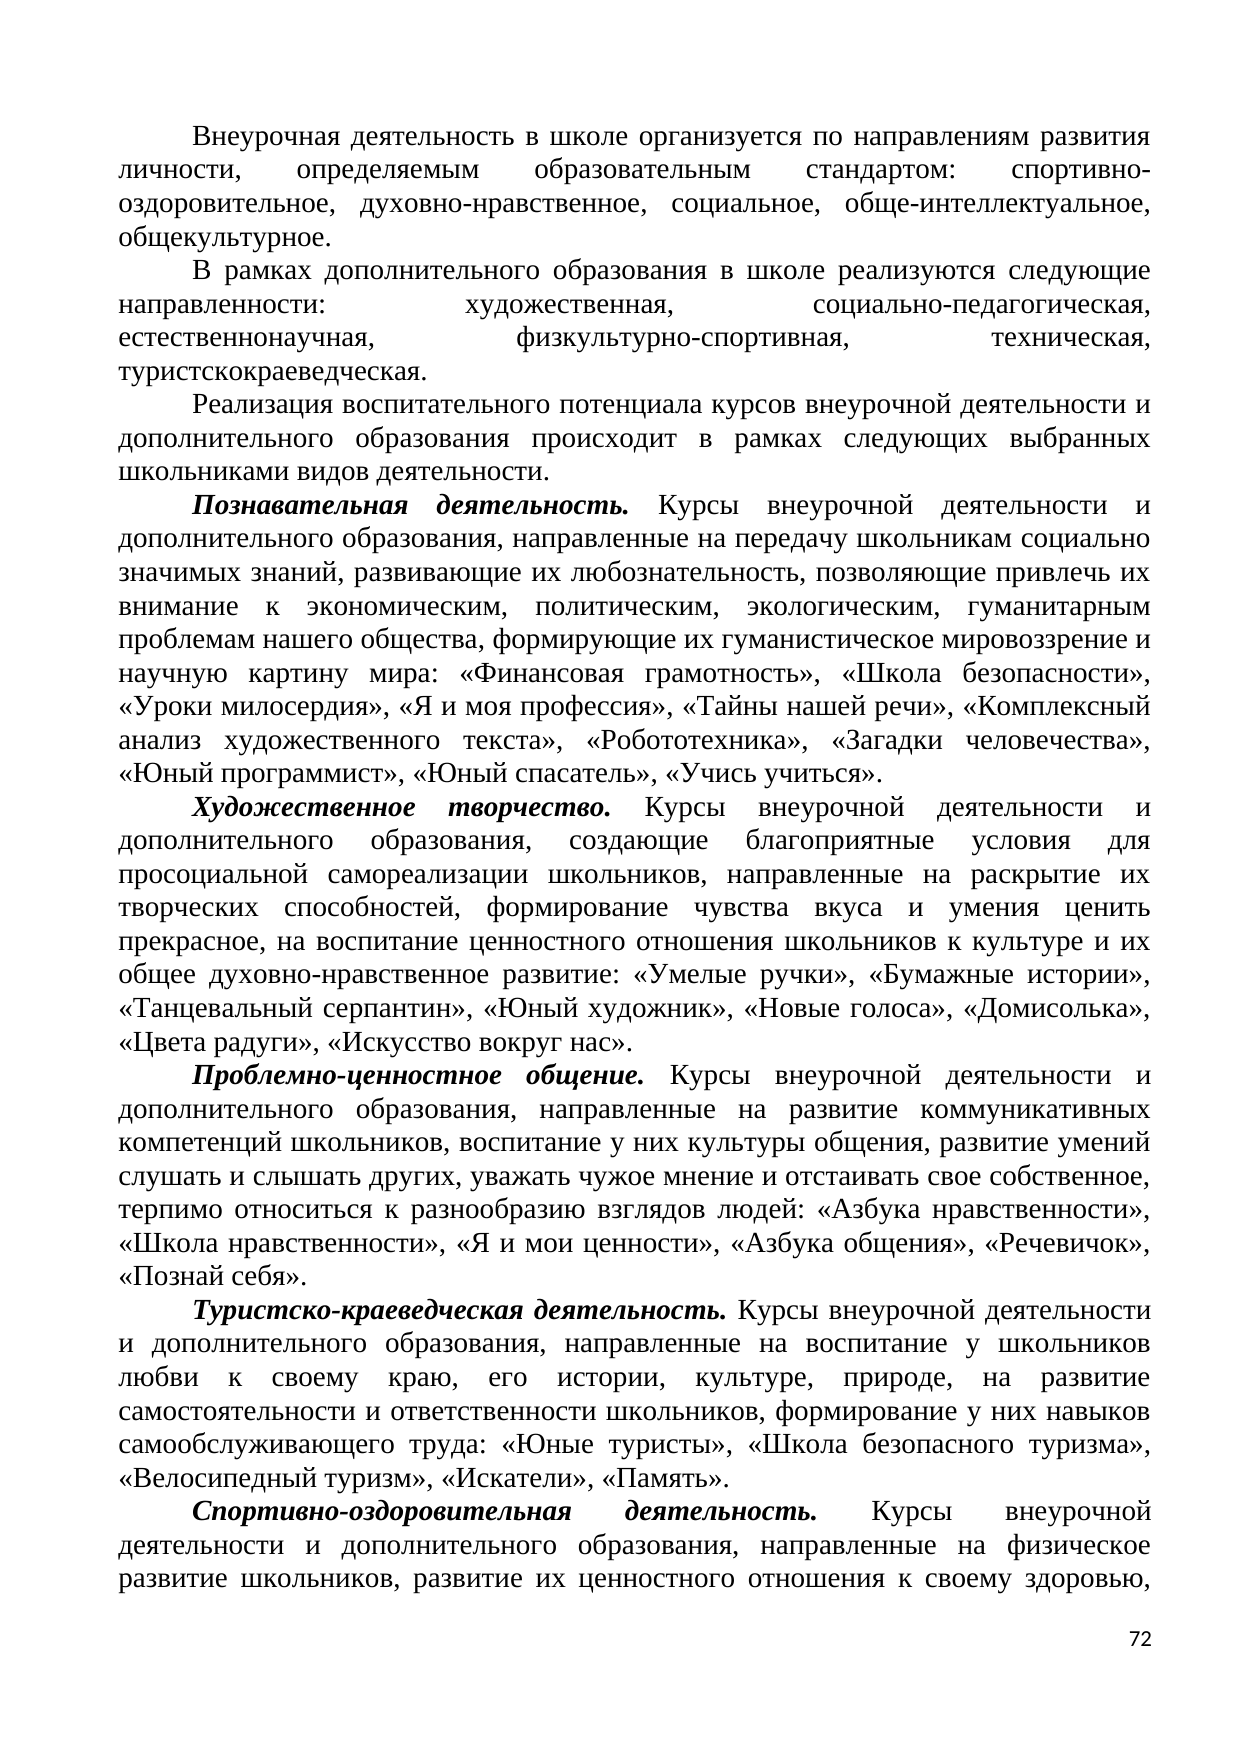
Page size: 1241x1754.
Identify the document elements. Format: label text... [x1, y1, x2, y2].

text В рамках дополнительного образования в школе реализуются следующие направленности: художественная, социально-педагогическая, естественнонаучная, физкультурно-спортивная, техническая, туристскокраеведческая. [118, 252, 1152, 386]
text Туристско-краеведческая деятельность. Курсы внеурочной деятельности и дополнительного образования, направленные на воспитание у школьников любви к своему краю, его истории, культуре, природе, на развитие самостоятельности и ответственности школьников, формирование у них навыков самообслуживающего труда: «Юные туристы», «Школа безопасного туризма», «Велосипедный туризм», «Искатели», «Память». [118, 1292, 1152, 1493]
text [118, 1493, 1152, 1594]
text Внеурочная деятельность в школе организуется по направлениям развития личности, определяемым образовательным стандартом: спортивно-оздоровительное, духовно-нравственное, социальное, обще-интеллектуальное, общекультурное. [118, 118, 1152, 252]
text Художественное творчество. Курсы внеурочной деятельности и дополнительного образования, создающие благоприятные условия для просоциальной самореализации школьников, направленные на раскрытие их творческих способностей, формирование чувства вкуса и умения ценить прекрасное, на воспитание ценностного отношения школьников к культуре и их общее духовно-нравственное развитие: «Умелые ручки», «Бумажные истории», «Танцевальный серпантин», «Юный художник», «Новые голоса», «Домисолька», «Цвета радуги», «Искусство вокруг нас». [118, 789, 1152, 1057]
text Реализация воспитательного потенциала курсов внеурочной деятельности и дополнительного образования происходит в рамках следующих выбранных школьниками видов деятельности. [118, 386, 1152, 487]
text Проблемно-ценностное общение. Курсы внеурочной деятельности и дополнительного образования, направленные на развитие коммуникативных компетенций школьников, воспитание у них культуры общения, развитие умений слушать и слышать других, уважать чужое мнение и отстаивать свое собственное, терпимо относиться к разнообразию взглядов людей: «Азбука нравственности», «Школа нравственности», «Я и мои ценности», «Азбука общения», «Речевичок», «Познай себя». [118, 1057, 1152, 1292]
text Познавательная деятельность. Курсы внеурочной деятельности и дополнительного образования, направленные на передачу школьникам социально значимых знаний, развивающие их любознательность, позволяющие привлечь их внимание к экономическим, политическим, экологическим, гуманитарным проблемам нашего общества, формирующие их гуманистическое мировоззрение и научную картину мира: «Финансовая грамотность», «Школа безопасности», «Уроки милосердия», «Я и моя профессия», «Тайны нашей речи», «Комплексный анализ художественного текста», «Робототехника», «Загадки человечества», «Юный программист», «Юный спасатель», «Учись учиться». [118, 487, 1152, 789]
